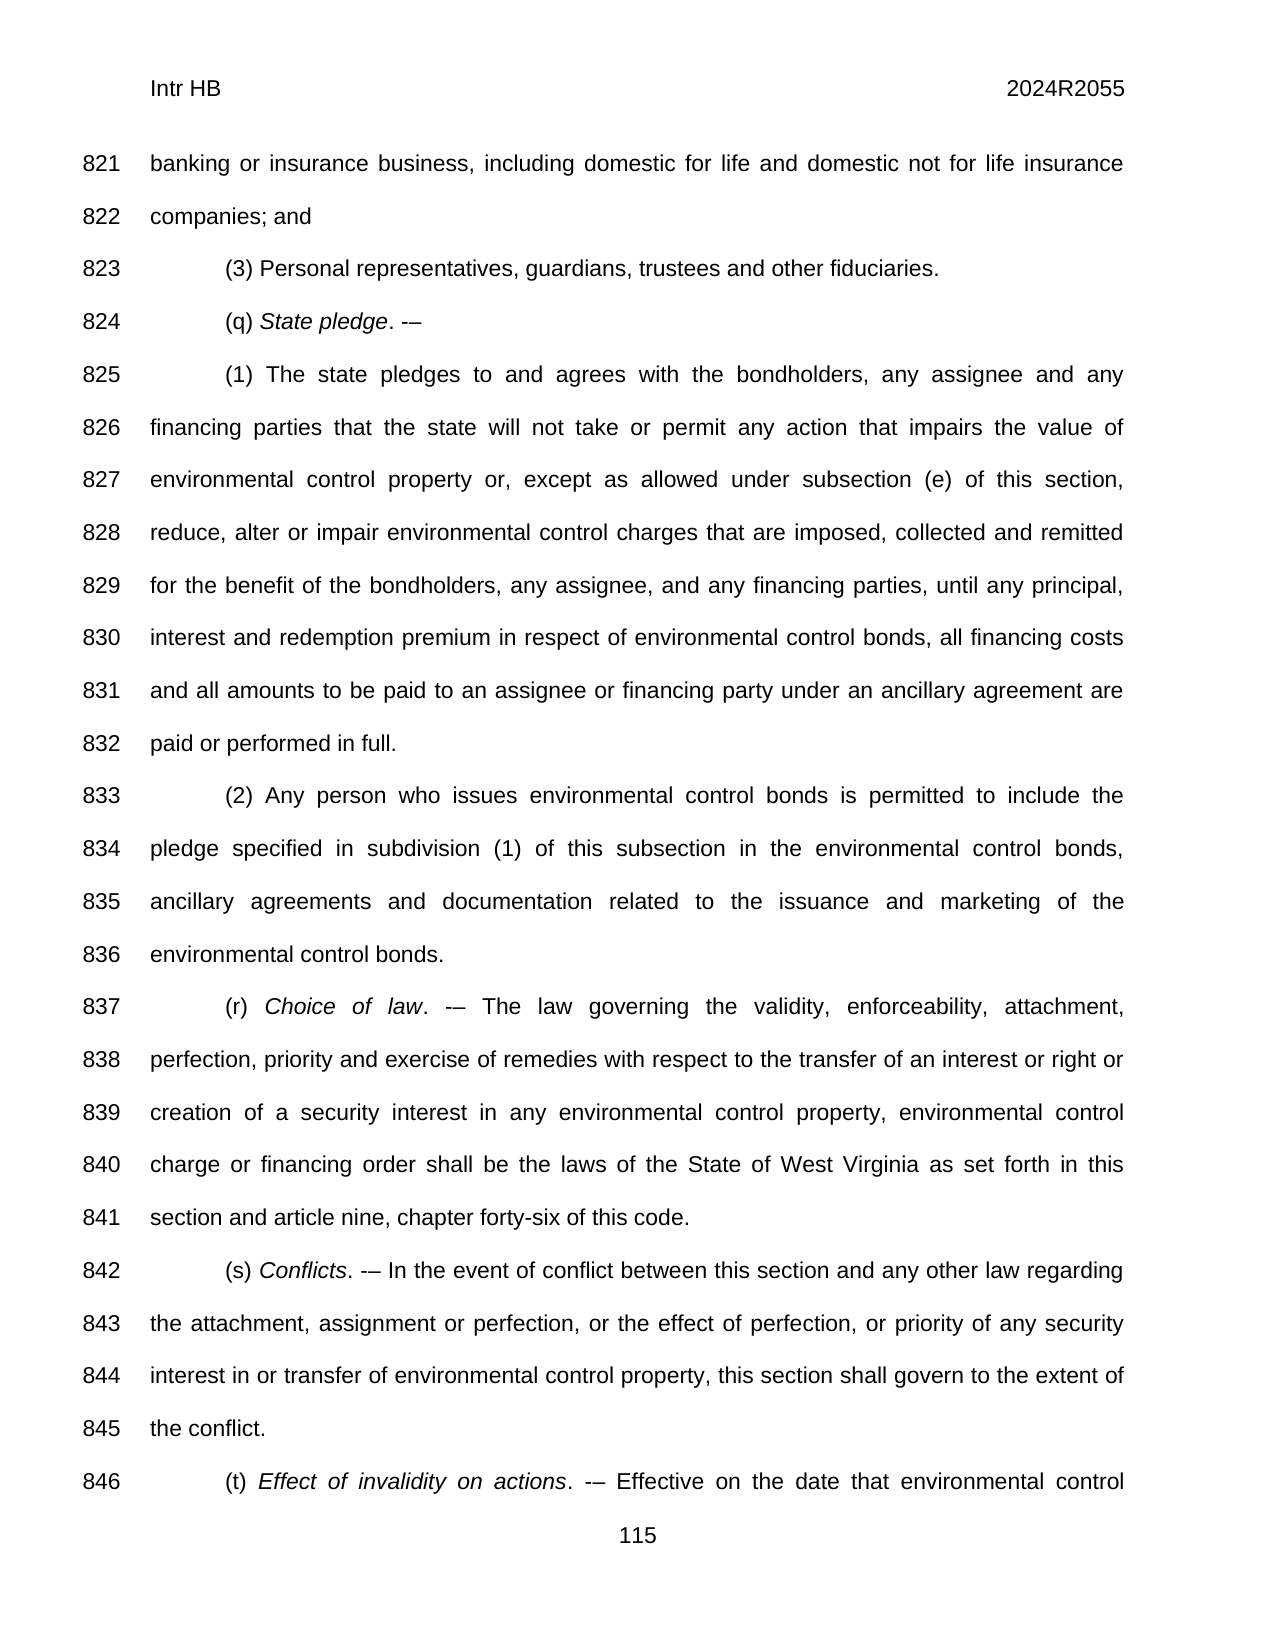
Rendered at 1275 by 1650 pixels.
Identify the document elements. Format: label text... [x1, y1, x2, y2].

text (2) Any person who issues environmental control bonds is permitted to include the pledge specified in subdivision (1) of this subsection in the environmental control bonds, ancillary agreements and documentation related to the issuance and marketing of the environmental control bonds. [150, 782, 1125, 967]
text (r) Choice of law. - The law governing the validity, enforceability, attachment, perfection, priority and exercise of remedies with respect to the transfer of an interest or right or creation of a security interest in any environmental control property, environmental control charge or financing order shall be the laws of the State of West Virginia as set forth in this section and article nine, chapter forty-six of this code. [150, 993, 1125, 1231]
text (q) State pledge. - [150, 308, 1125, 334]
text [150, 1468, 1125, 1494]
text (s) Conflicts. - In the event of conflict between this section and any other law regarding the attachment, assignment or perfection, or the effect of perfection, or priority of any security interest in or transfer of environmental control property, this section shall govern to the extent of the conflict. [150, 1257, 1125, 1441]
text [150, 150, 1125, 229]
text (1) The state pledges to and agrees with the bondholders, any assignee and any financing parties that the state will not take or permit any action that impairs the value of environmental control property or, except as allowed under subsection (e) of this section, reduce, alter or impair environmental control charges that are imposed, collected and remitted for the benefit of the bondholders, any assignee, and any financing parties, until any principal, interest and redemption premium in respect of environmental control bonds, all financing costs and all amounts to be paid to an assignee or financing party under an ancillary agreement are paid or performed in full. [150, 361, 1125, 756]
text (3) Personal representatives, guardians, trustees and other fiduciaries. [150, 255, 1125, 282]
